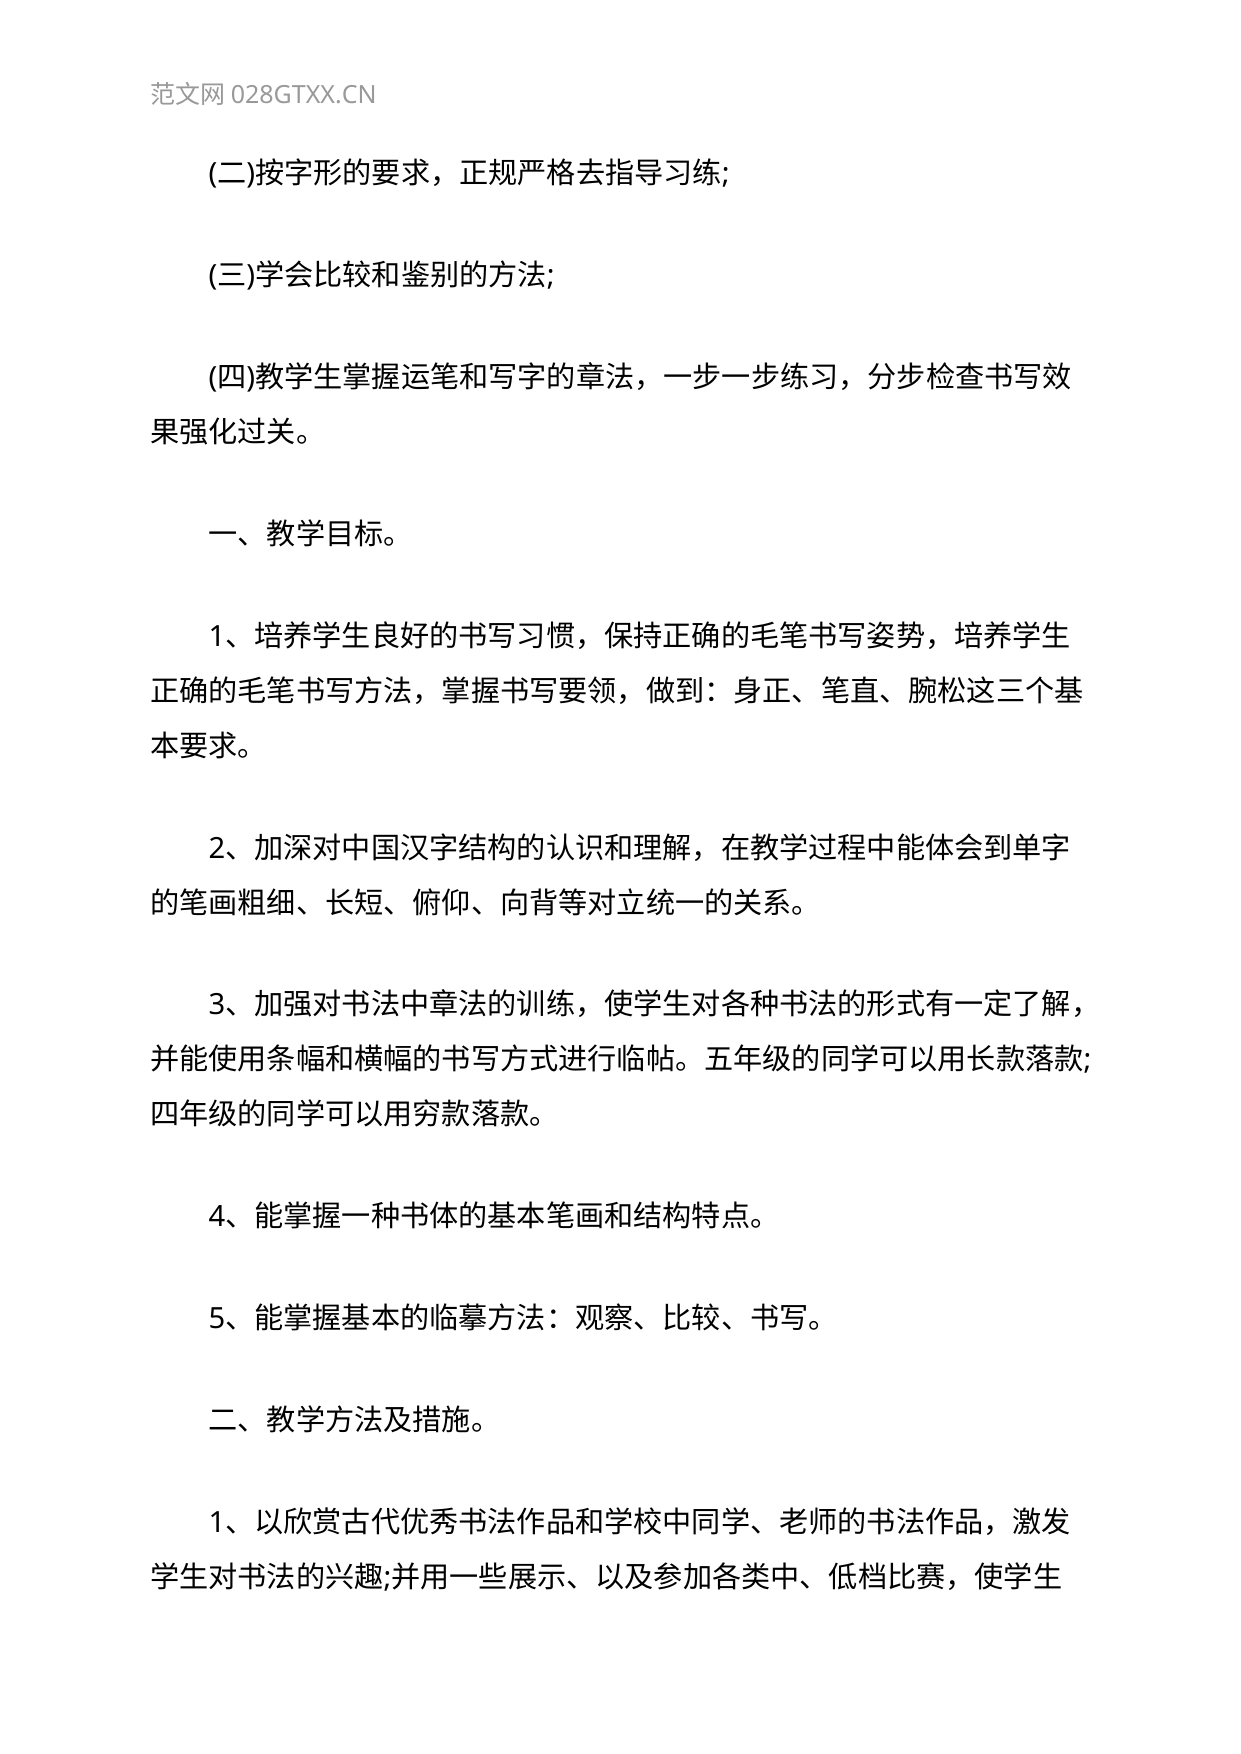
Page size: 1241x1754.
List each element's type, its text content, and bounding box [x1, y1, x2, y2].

text (三)学会比较和鉴别的方法; [150, 252, 1090, 294]
text 5、能掌握基本的临摹方法：观察、比较、书写。 [150, 1295, 1090, 1337]
text 2、加深对中国汉字结构的认识和理解，在教学过程中能体会到单字的笔画粗细、长短、俯仰、向背等对立统一的关系。 [150, 824, 1090, 921]
text 1、培养学生良好的书写习惯，保持正确的毛笔书写姿势，培养学生正确的毛笔书写方法，掌握书写要领，做到：身正、笔直、腕松这三个基本要求。 [150, 612, 1090, 765]
text (四)教学生掌握运笔和写字的章法，一步一步练习，分步检查书写效果强化过关。 [150, 354, 1090, 451]
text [150, 1498, 1090, 1596]
text (二)按字形的要求，正规严格去指导习练; [150, 150, 1090, 192]
text 一、教学目标。 [150, 511, 1090, 553]
text 二、教学方法及措施。 [150, 1397, 1090, 1439]
text 4、能掌握一种书体的基本笔画和结构特点。 [150, 1193, 1090, 1235]
text 3、加强对书法中章法的训练，使学生对各种书法的形式有一定了解，并能使用条幅和横幅的书写方式进行临帖。五年级的同学可以用长款落款;四年级的同学可以用穷款落款。 [150, 981, 1090, 1133]
